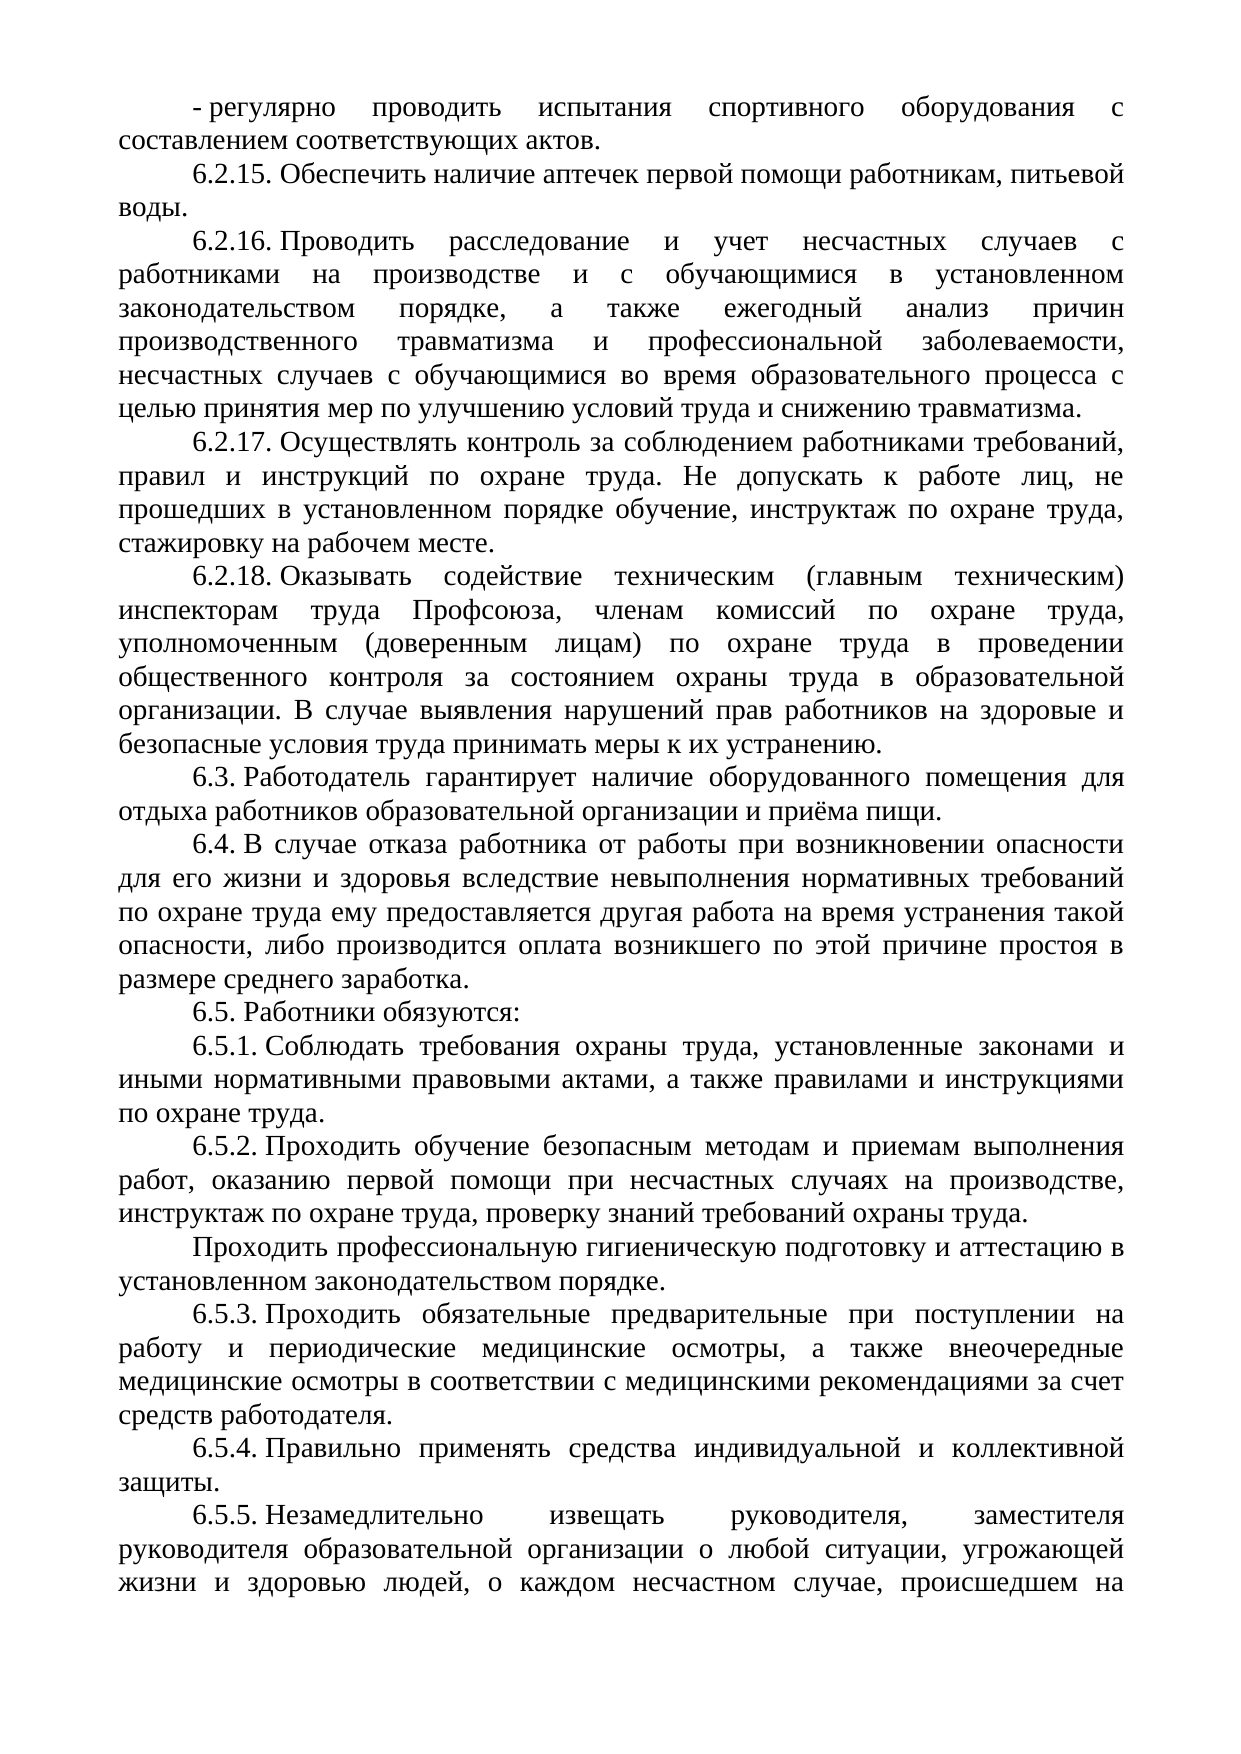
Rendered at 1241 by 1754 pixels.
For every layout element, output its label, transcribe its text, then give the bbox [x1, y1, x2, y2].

text - обеспечивать учителей физической культуры информацией о группе здоровья обучающихся по итогам профилактических медицинских осмотров; [118, 223, 1125, 290]
text 6.2.16. Проводить расследование и учет несчастных случаев с работниками на производстве и с обучающимися в установленном законодательством порядке, а также ежегодный анализ причин производственного травматизма и профессиональной заболеваемости, несчастных случаев с обучающимися во время образовательного процесса с целью принятия мер по улучшению условий труда и снижению травматизма. [118, 424, 1125, 625]
text - регулярно проводить испытания спортивного оборудования с составлением соответствующих актов. [118, 290, 1125, 357]
text 6.5. Работники обязуются: [118, 1196, 1125, 1229]
text 6.2.17. Осуществлять контроль за соблюдением работниками требований, правил и инструкций по охране труда. Не допускать к работе лиц, не прошедших в установленном порядке обучение, инструктаж по охране труда, стажировку на рабочем месте. [118, 625, 1125, 759]
text 6.3. Работодатель гарантирует наличие оборудованного помещения для отдыха работников образовательной организации и приёма пищи. [118, 961, 1125, 1028]
text 6.5.2. Проходить обучение безопасным методам и приемам выполнения работ, оказанию первой помощи при несчастных случаях на производстве, инструктаж по охране труда, проверку знаний требований охраны труда. [118, 1330, 1125, 1430]
text 6.4. В случае отказа работника от работы при возникновении опасности для его жизни и здоровья вследствие невыполнения нормативных требований по охране труда ему предоставляется другая работа на время устранения такой опасности, либо производится оплата возникшего по этой причине простоя в размере среднего заработка. [118, 1028, 1125, 1196]
text Проходить профессиональную гигиеническую подготовку и аттестацию в установленном законодательством порядке. [118, 1430, 1125, 1497]
text 6.2.18. Оказывать содействие техническим (главным техническим) инспекторам труда Профсоюза, членам комиссий по охране труда, уполномоченным (доверенным лицам) по охране труда в проведении общественного контроля за состоянием охраны труда в образовательной организации. В случае выявления нарушений прав работников на здоровые и безопасные условия труда принимать меры к их устранению. [118, 759, 1125, 961]
text 6.5.1. Соблюдать требования охраны труда, установленные законами и иными нормативными правовыми актами, а также правилами и инструкциями по охране труда. [118, 1229, 1125, 1330]
text 6.2.14. С учетом специфики трудовой деятельности и в целях обеспечения условий и охраны труда учителей физической культуры: [118, 156, 1125, 223]
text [118, 89, 1125, 156]
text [118, 1497, 1125, 1564]
text 6.2.15. Обеспечить наличие аптечек первой помощи работникам, питьевой воды. [118, 357, 1125, 424]
